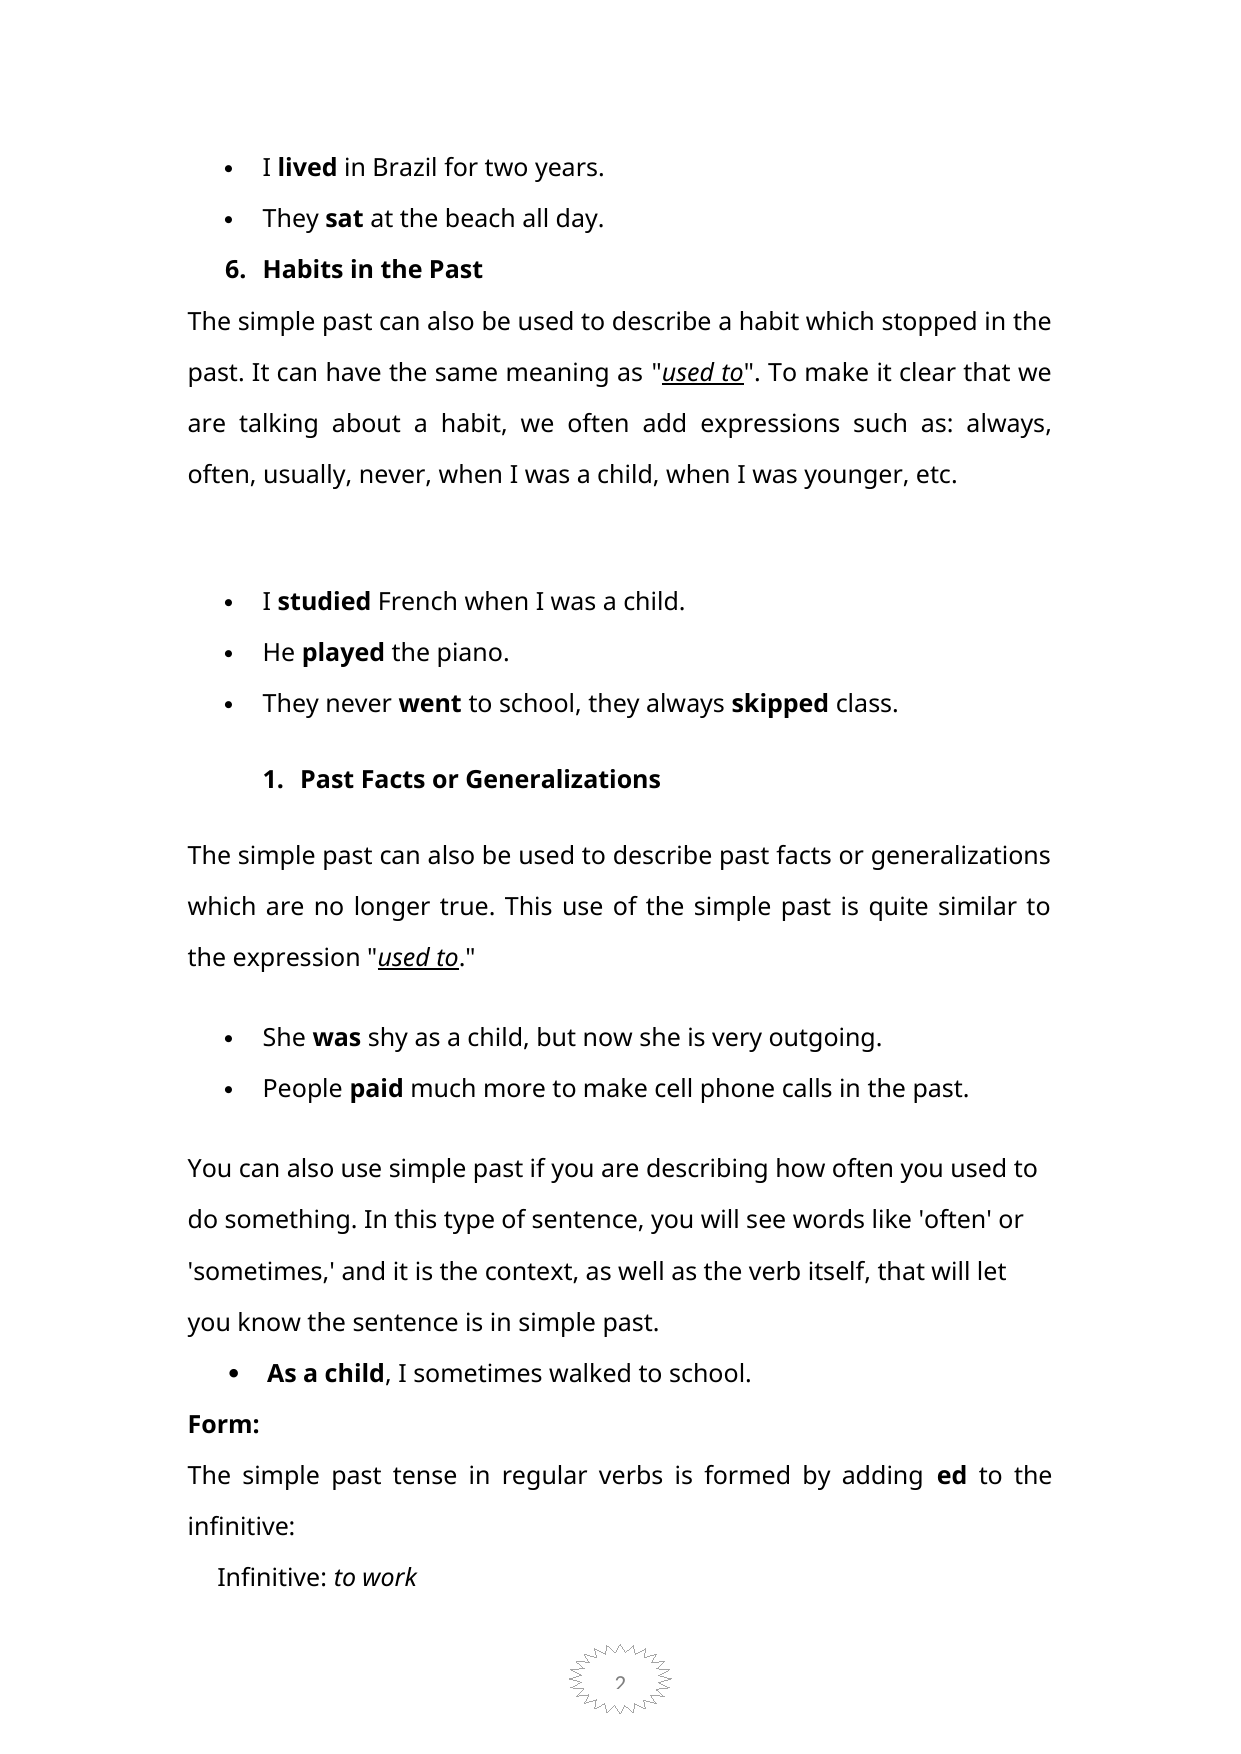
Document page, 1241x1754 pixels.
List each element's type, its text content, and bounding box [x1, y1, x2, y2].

text Infinitive: to work [187, 1559, 1053, 1593]
list She was shy as a child, but now she is very outgoing. [225, 1020, 1053, 1054]
text Form: [187, 1406, 1053, 1440]
list I studied French when I was a child. [225, 583, 1053, 617]
list Habits in the Past [225, 252, 1053, 286]
text You can also use simple past if you are describing how often you used to do something. In this type of sentence, you will see words like 'often' or 'sometimes,' and it is the context, as well as the verb itself, that will let you know the sentence is in simple past. [187, 1151, 1053, 1338]
list They sat at the beach all day. [225, 201, 1053, 235]
list I lived in Brazil for two years. [225, 150, 1053, 184]
text The simple past tense in regular verbs is formed by adding ed to the infinitive: [187, 1457, 1053, 1542]
list He played the piano. [225, 634, 1053, 668]
text The simple past can also be used to describe a habit which stopped in the past. It can have the same meaning as "used to". To make it clear that we are talking about a habit, we often add expressions such as: always, often, usually, never, when I was a child, when I was younger, etc. [187, 303, 1053, 490]
list They never went to school, they always skipped class. [225, 685, 1053, 719]
subtitle Past Facts or Generalizations [262, 761, 1053, 796]
text The simple past can also be used to describe past facts or generalizations which are no longer true. This use of the simple past is quite similar to the expression "used to." [187, 837, 1053, 974]
list As a child, I sometimes walked to school. [229, 1355, 1053, 1389]
list People paid much more to make cell phone calls in the past. [225, 1071, 1053, 1105]
